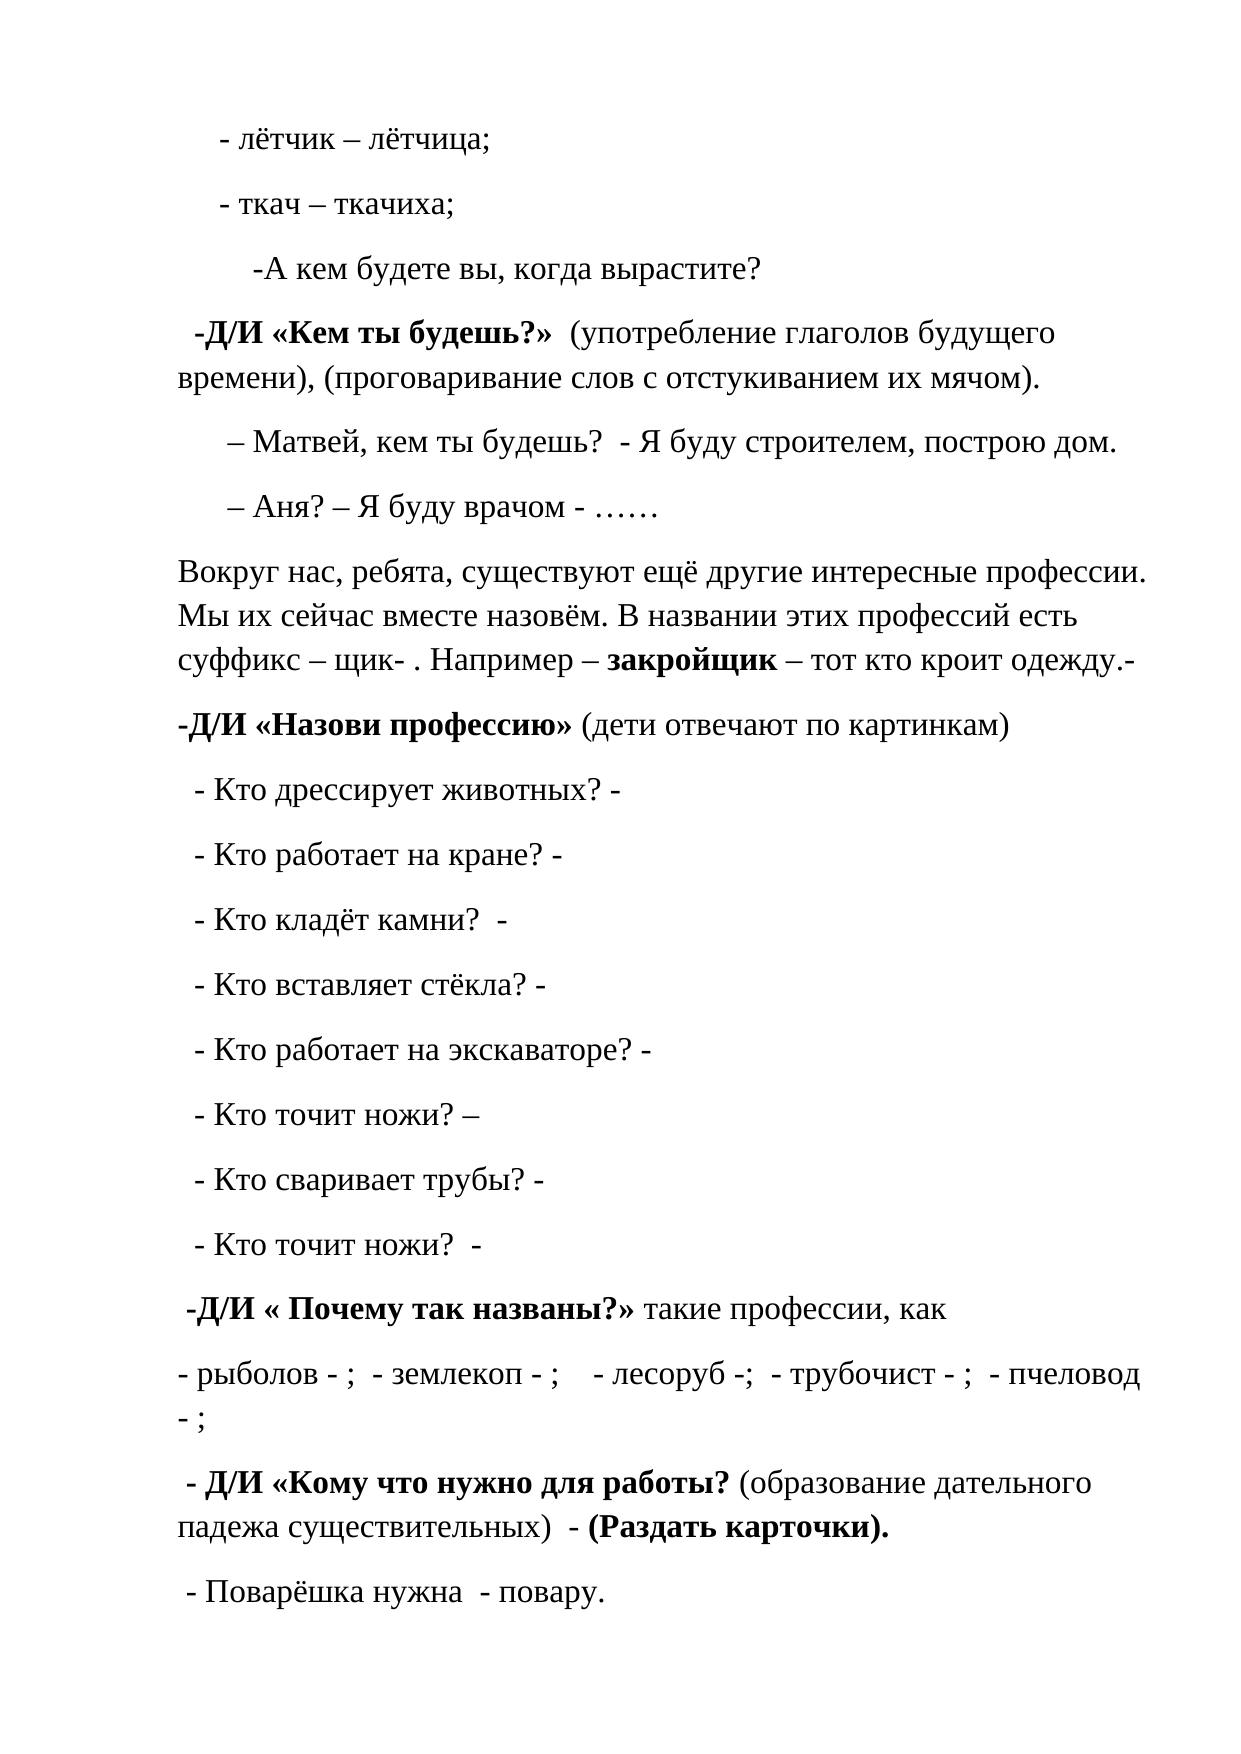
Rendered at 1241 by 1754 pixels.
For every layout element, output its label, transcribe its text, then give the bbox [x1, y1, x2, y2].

text – Матвей, кем ты будешь? - Я буду строителем, построю дом. [177, 422, 1152, 460]
text Вокруг нас, ребята, существуют ещё другие интересные профессии. Мы их сейчас вместе назовём. В названии этих профессий есть суффикс – щик- . Например – закройщик – тот кто кроит одежду.- [177, 552, 1152, 678]
text - Кто кладёт камни? - [177, 899, 1152, 938]
text – Аня? – Я буду врачом - …… [177, 487, 1152, 525]
text -Д/И «Назови профессию» (дети отвечают по картинкам) [177, 704, 1152, 743]
text - Кто сваривает трубы? - [177, 1159, 1152, 1197]
text - Поварёшка нужна - повару. [177, 1571, 1152, 1610]
text - лётчик – лётчица; [177, 118, 1152, 156]
text - ткач – ткачиха; [177, 183, 1152, 221]
text -Д/И « Почему так названы?» такие профессии, как [177, 1289, 1152, 1327]
text -Д/И «Кем ты будешь?» (употребление глаголов будущего времени), (проговаривание слов с отстукиванием их мячом). [177, 313, 1152, 395]
text -А кем будете вы, когда вырастите? [177, 248, 1152, 286]
text - Кто вставляет стёкла? - [177, 964, 1152, 1002]
text - Кто точит ножи? – [177, 1094, 1152, 1132]
text - рыболов - ; - землекоп - ; - лесоруб -; - трубочист - ; - пчеловод - ; [177, 1353, 1152, 1436]
text - Кто работает на кране? - [177, 834, 1152, 873]
text - Д/И «Кому что нужно для работы? (образование дательного падежа существительных) - (Раздать карточки). [177, 1462, 1152, 1545]
text - Кто работает на экскаваторе? - [177, 1029, 1152, 1067]
text - Кто точит ножи? - [177, 1224, 1152, 1262]
text - Кто дрессирует животных? - [177, 769, 1152, 808]
